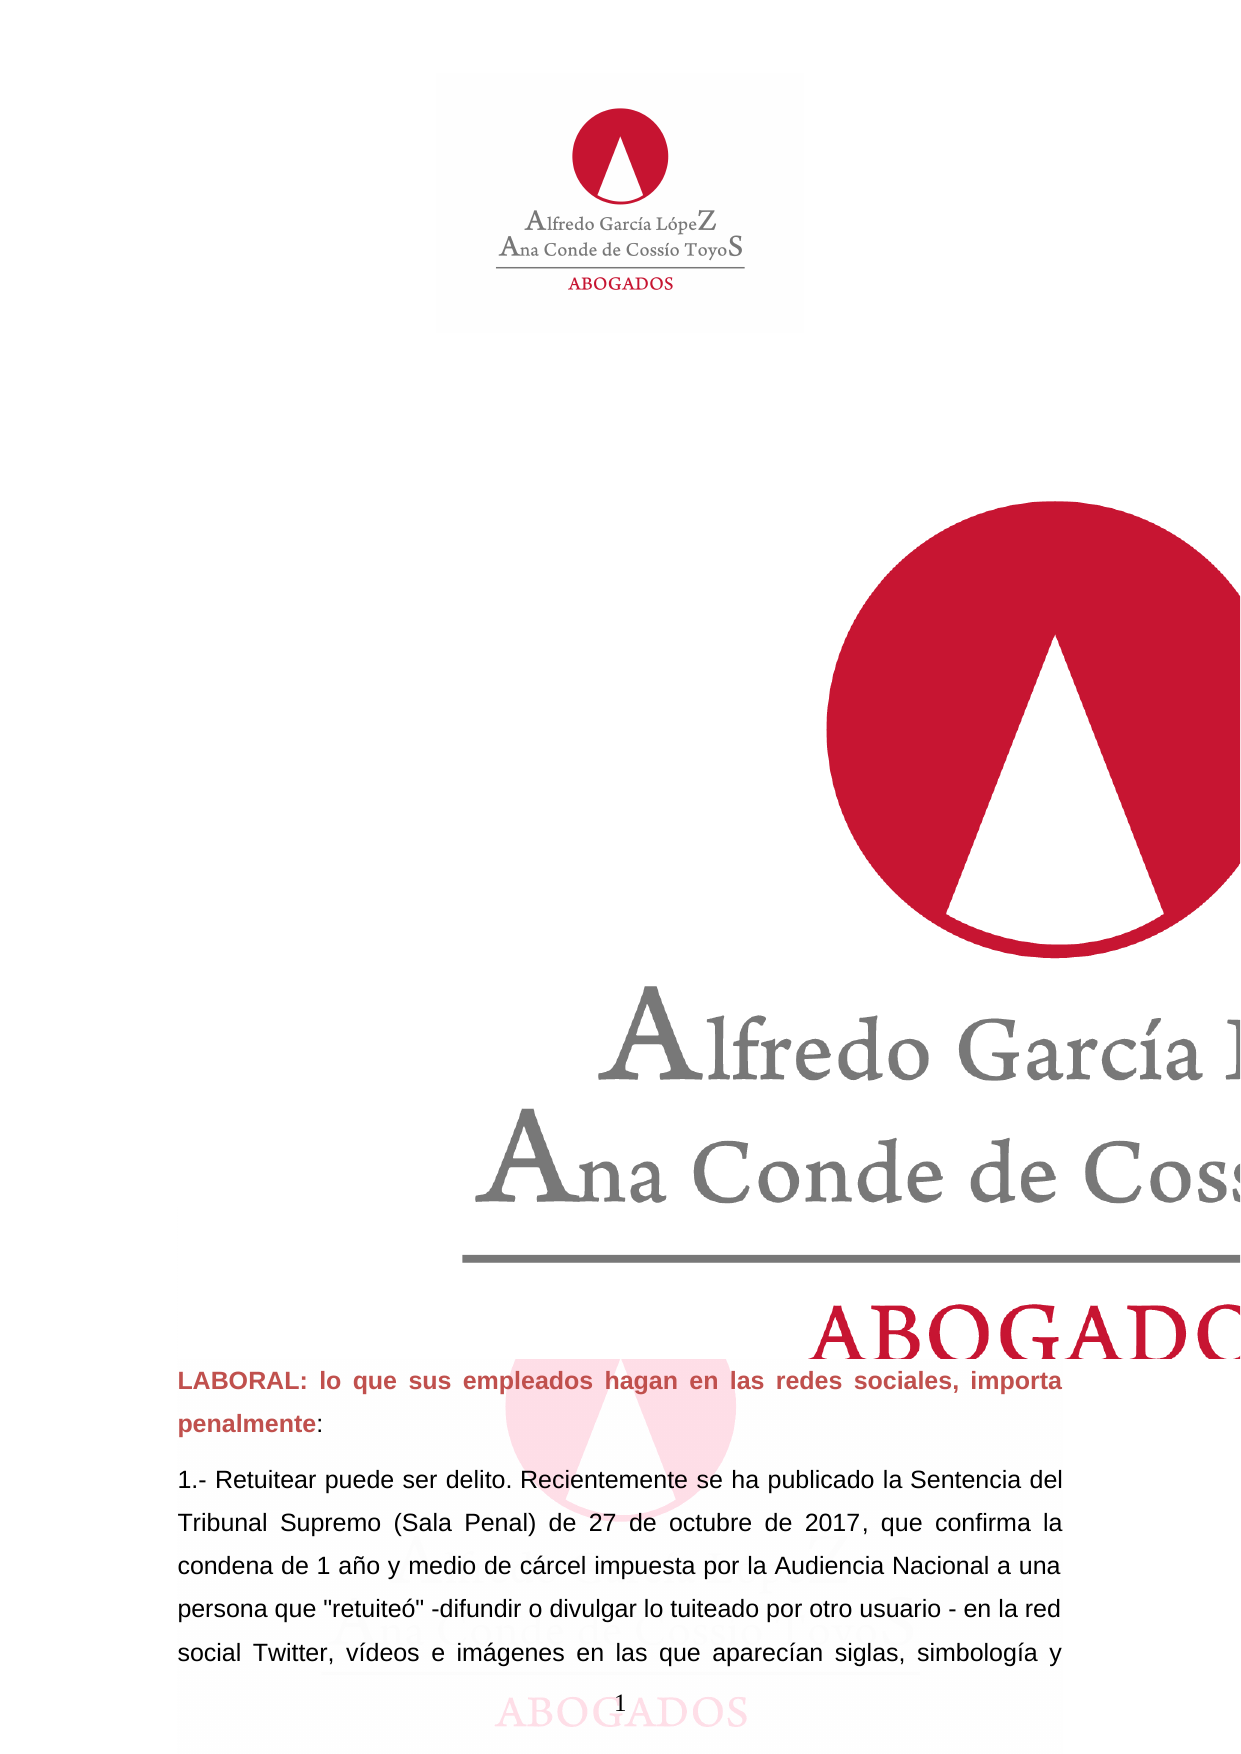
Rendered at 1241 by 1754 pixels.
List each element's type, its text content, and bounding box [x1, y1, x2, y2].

picture [177, 73, 1241, 1359]
text 1.- Retuitear puede ser delito. Recientemente se ha publicado la Sentencia del Tribunal Supremo (Sala Penal) de 27 de octubre de 2017, que confirma la condena de 1 año y medio de cárcel impuesta por la Audiencia Nacional a una persona que "retuiteó" -difundir o divulgar lo tuiteado por otro usuario - en la red social Twitter, vídeos e imágenes en las que aparecían siglas, simbología y emblemas de las organizaciones ETA e IRA, encapuchados armados y reproducciones de acciones violentas, entre otras cuestiones de temática similar. [177, 1465, 1063, 1666]
subtitle LABORAL: lo que sus empleados hagan en las redes sociales, importa penalmente: [177, 1366, 1063, 1438]
